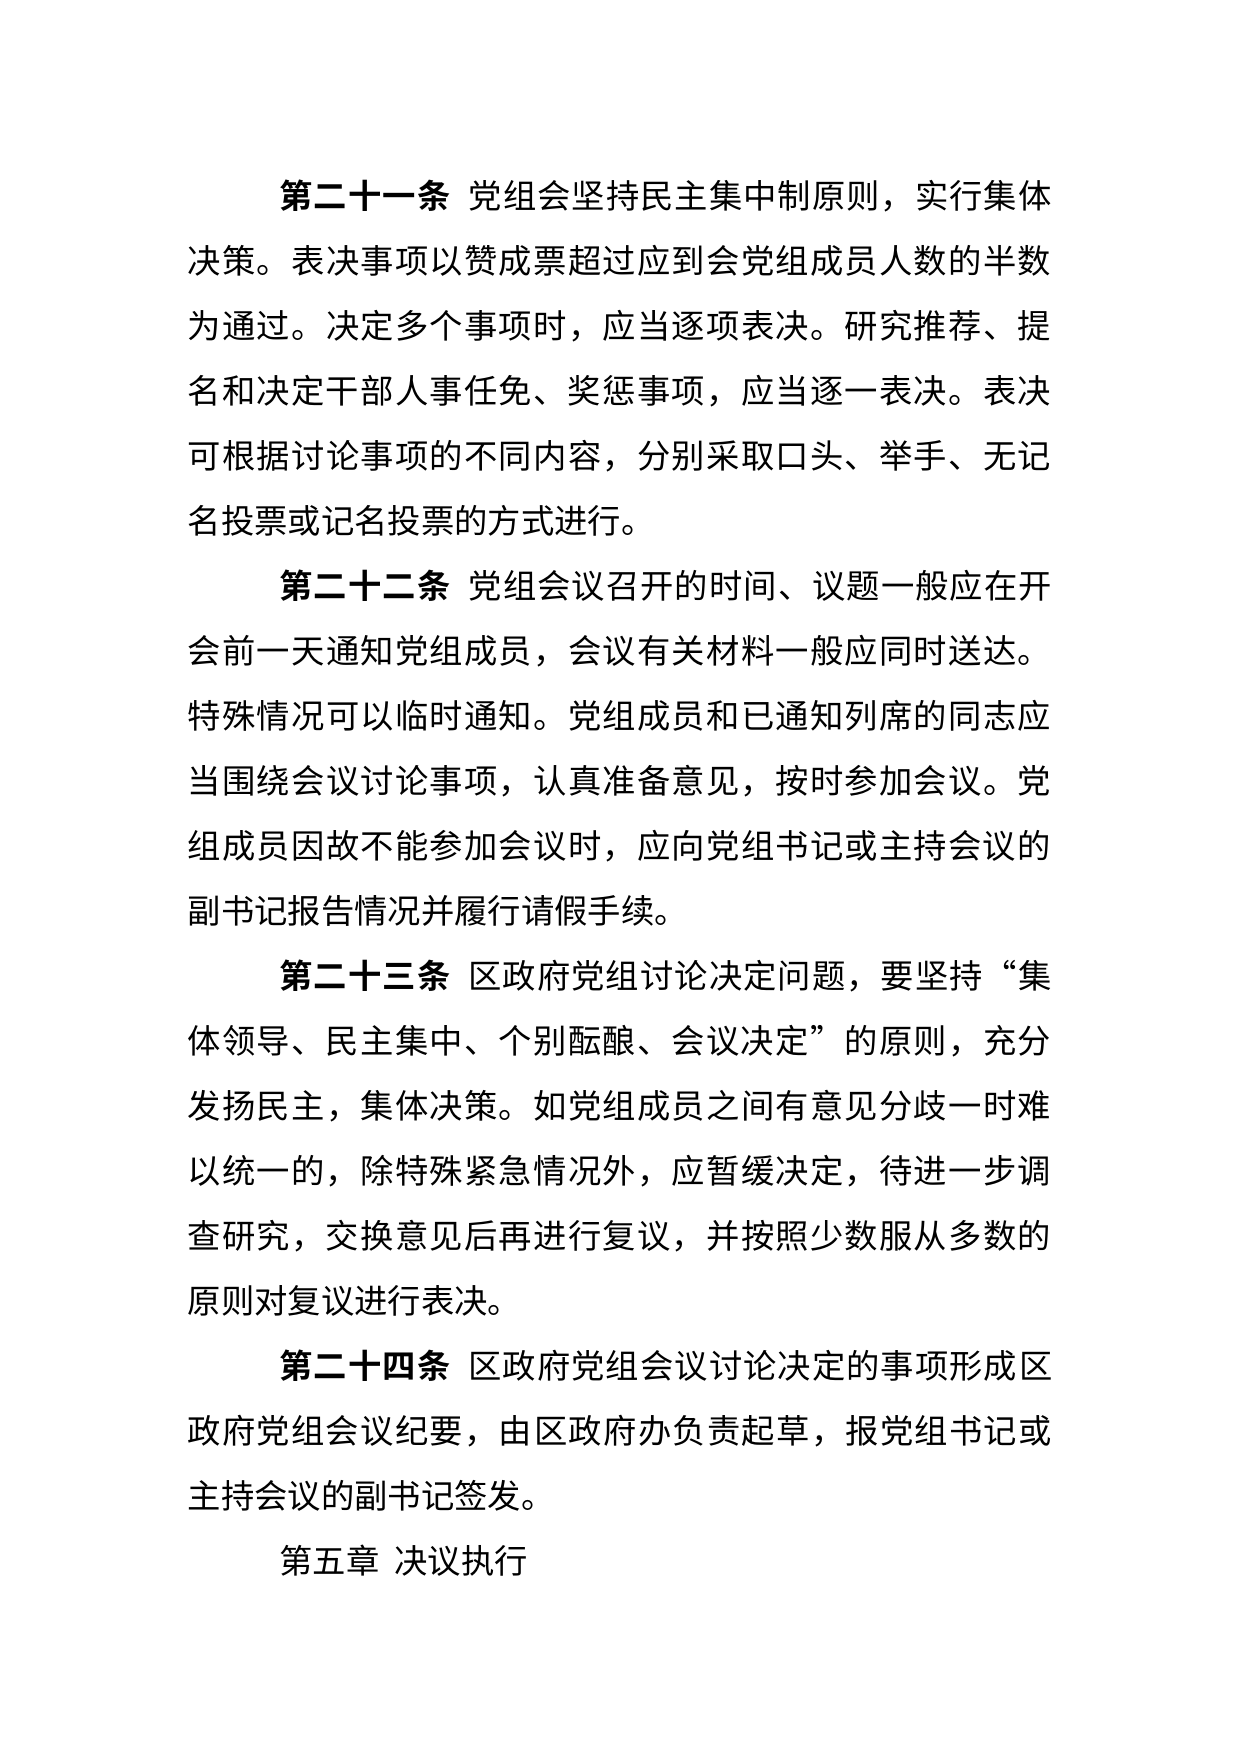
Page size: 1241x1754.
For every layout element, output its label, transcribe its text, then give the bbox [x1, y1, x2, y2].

text 第二十三条 区政府党组讨论决定问题，要坚持“集体领导、民主集中、个别酝酿、会议决定”的原则，充分发扬民主，集体决策。如党组成员之间有意见分歧一时难以统一的，除特殊紧急情况外，应暂缓决定，待进一步调查研究，交换意见后再进行复议，并按照少数服从多数的原则对复议进行表决。 [187, 942, 1053, 1332]
text 第二十一条 党组会坚持民主集中制原则，实行集体决策。表决事项以赞成票超过应到会党组成员人数的半数为通过。决定多个事项时，应当逐项表决。研究推荐、提名和决定干部人事任免、奖惩事项，应当逐一表决。表决可根据讨论事项的不同内容，分别采取口头、举手、无记名投票或记名投票的方式进行。 [187, 162, 1053, 552]
text 第五章 决议执行 [187, 1527, 1053, 1592]
text 第二十四条 区政府党组会议讨论决定的事项形成区政府党组会议纪要，由区政府办负责起草，报党组书记或主持会议的副书记签发。 [187, 1332, 1053, 1527]
text 第二十二条 党组会议召开的时间、议题一般应在开会前一天通知党组成员，会议有关材料一般应同时送达。特殊情况可以临时通知。党组成员和已通知列席的同志应当围绕会议讨论事项，认真准备意见，按时参加会议。党组成员因故不能参加会议时，应向党组书记或主持会议的副书记报告情况并履行请假手续。 [187, 552, 1053, 942]
